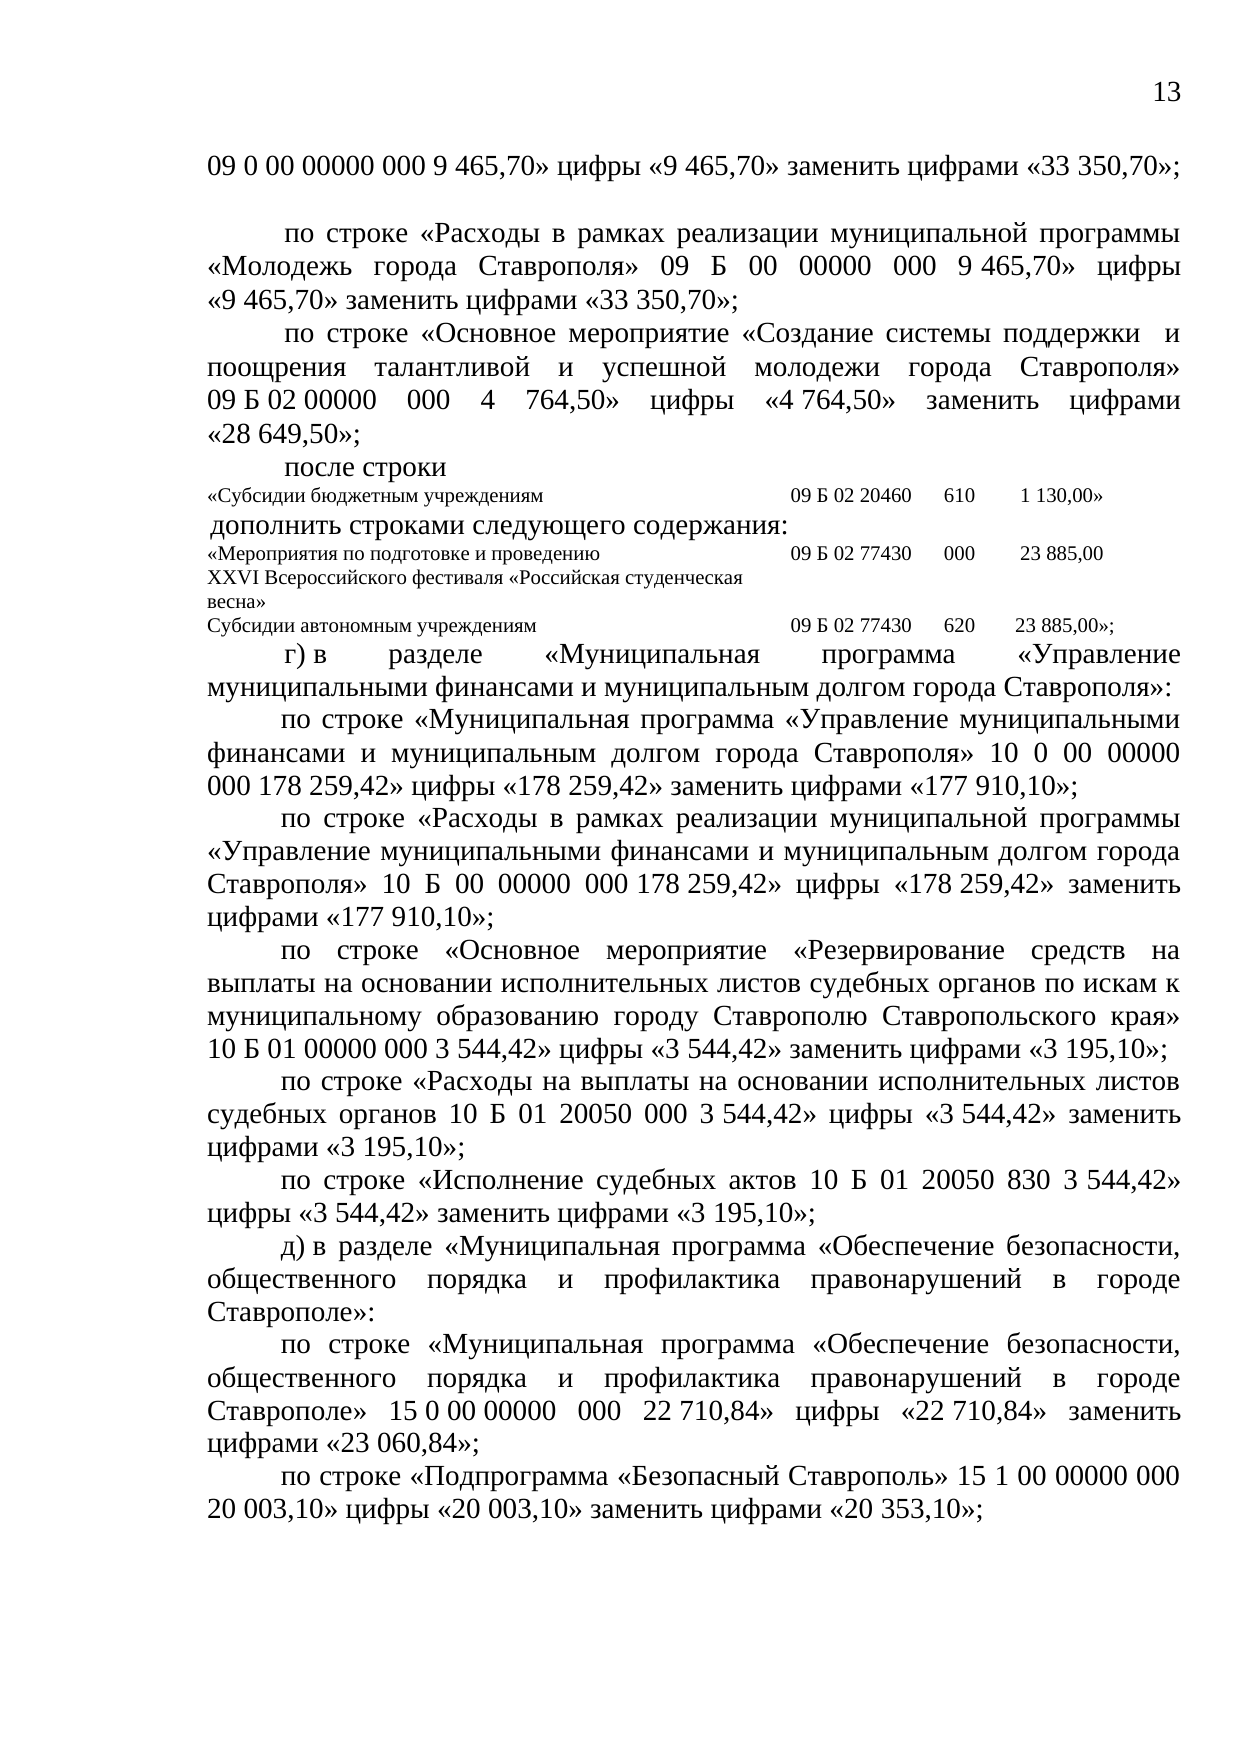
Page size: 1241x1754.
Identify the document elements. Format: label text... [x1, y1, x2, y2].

table_header 23 885,00 [991, 541, 1114, 613]
table_header «Мероприятия по подготовке и проведению XXVI Всероссийского фестиваля «Российская студенческая весна» [196, 541, 775, 613]
table_cell 23 885,00»; [991, 613, 1114, 637]
table_cell 620 [927, 613, 991, 637]
table_header «Субсидии бюджетным учреждениям [196, 483, 775, 507]
text по строке «Муниципальная программа «Управление муниципальными финансами и муниципальным долгом города Ставрополя» 10 0 00 00000 000 178 259,42» цифры «178 259,42» заменить цифрами «177 910,10»; [207, 703, 1181, 801]
text после строки [207, 449, 1181, 483]
table_header 09 Б 02 20460 [775, 483, 927, 507]
text по строке «Расходы в рамках реализации муниципальной программы «Молодежь города Ставрополя» 09 Б 00 00000 000 9 465,70» цифры «9 465,70» заменить цифрами «33 350,70»; [207, 215, 1181, 315]
text по строке «Расходы в рамках реализации муниципальной программы «Управление муниципальными финансами и муниципальным долгом города Ставрополя» 10 Б 00 00000 000 178 259,42» цифры «178 259,42» заменить цифрами «177 910,10»; [207, 801, 1181, 933]
text по строке «Муниципальная программа «Обеспечение безопасности, общественного порядка и профилактика правонарушений в городе Ставрополе» 15 0 00 00000 000 22 710,84» цифры «22 710,84» заменить цифрами «23 060,84»; [207, 1327, 1181, 1459]
table_header 000 [927, 541, 991, 613]
text по строке «Основное мероприятие «Создание системы поддержки и поощрения талантливой и успешной молодежи города Ставрополя» 09 Б 02 00000 000 4 764,50» цифры «4 764,50» заменить цифрами «28 649,50»; [207, 315, 1181, 449]
text по строке «Подпрограмма «Безопасный Ставрополь» 15 1 00 00000 000 20 003,10» цифры «20 003,10» заменить цифрами «20 353,10»; [207, 1459, 1181, 1525]
table_header 1 130,00» [991, 483, 1114, 507]
text д) в разделе «Муниципальная программа «Обеспечение безопасности, общественного порядка и профилактика правонарушений в городе Ставрополе»: [207, 1229, 1181, 1327]
table_header 09 Б 02 77430 [775, 541, 927, 613]
text по строке «Исполнение судебных актов 10 Б 01 20050 830 3 544,42» цифры «3 544,42» заменить цифрами «3 195,10»; [207, 1163, 1181, 1229]
text по строке «Основное мероприятие «Резервирование средств на выплаты на основании исполнительных листов судебных органов по искам к муниципальному образованию городу Ставрополю Ставропольского края» 10 Б 01 00000 000 3 544,42» цифры «3 544,42» заменить цифрами «3 195,10»; [207, 933, 1181, 1064]
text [207, 148, 1181, 181]
text дополнить строками следующего содержания: [207, 507, 1181, 541]
table_cell 09 Б 02 77430 [775, 613, 927, 637]
text по строке «Расходы на выплаты на основании исполнительных листов судебных органов 10 Б 01 20050 000 3 544,42» цифры «3 544,42» заменить цифрами «3 195,10»; [207, 1064, 1181, 1163]
table_header 610 [927, 483, 991, 507]
table_cell Субсидии автономным учреждениям [196, 613, 775, 637]
text г) в разделе «Муниципальная программа «Управление муниципальными финансами и муниципальным долгом города Ставрополя»: [207, 637, 1181, 703]
